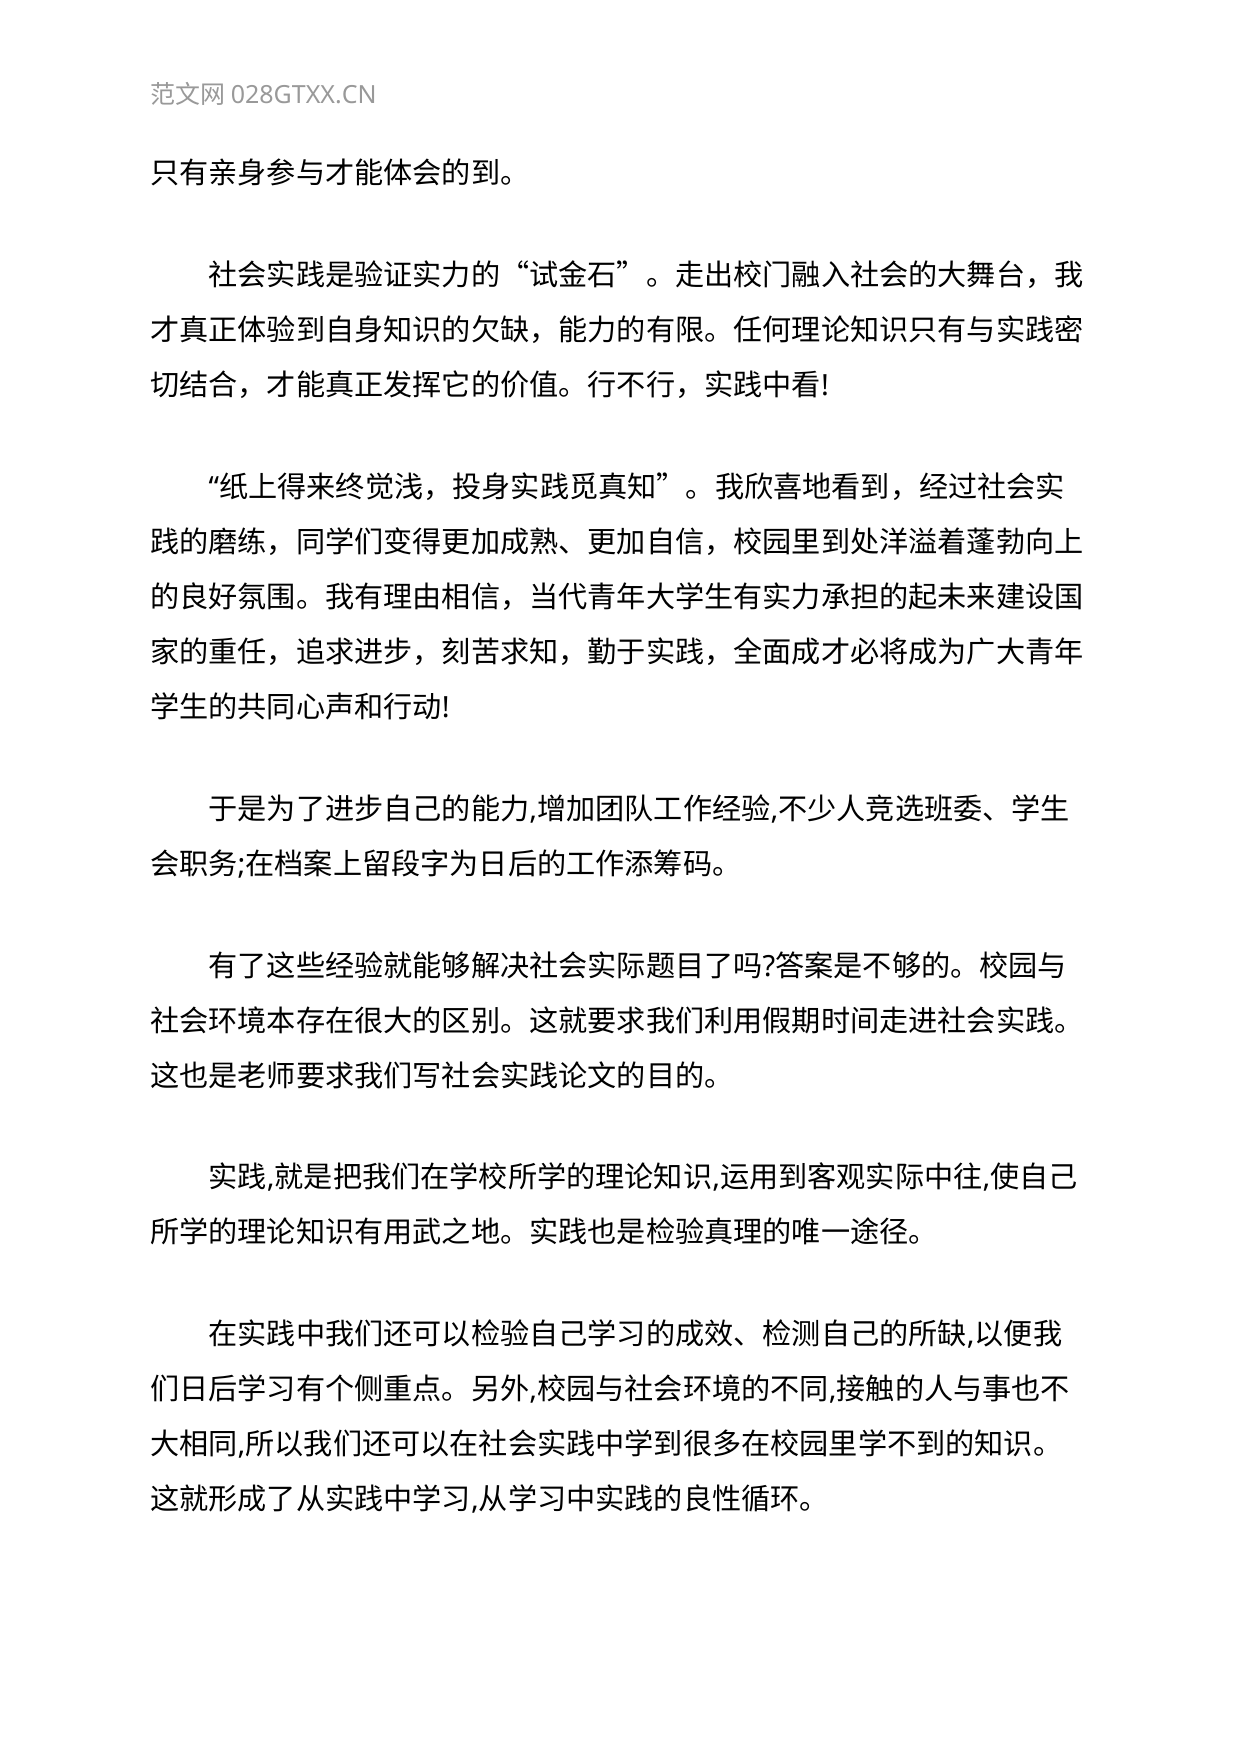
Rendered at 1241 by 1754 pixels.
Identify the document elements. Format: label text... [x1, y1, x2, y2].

text 在实践中我们还可以检验自己学习的成效、检测自己的所缺,以便我们日后学习有个侧重点。另外,校园与社会环境的不同,接触的人与事也不大相同,所以我们还可以在社会实践中学到很多在校园里学不到的知识。这就形成了从实践中学习,从学习中实践的良性循环。 [150, 1311, 1090, 1518]
text 社会实践是验证实力的“试金石”。走出校门融入社会的大舞台，我才真正体验到自身知识的欠缺，能力的有限。任何理论知识只有与实践密切结合，才能真正发挥它的价值。行不行，实践中看! [150, 252, 1090, 404]
text 于是为了进步自己的能力,增加团队工作经验,不少人竞选班委、学生会职务;在档案上留段字为日后的工作添筹码。 [150, 785, 1090, 883]
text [150, 150, 1090, 192]
text “纸上得来终觉浅，投身实践觅真知”。我欣喜地看到，经过社会实践的磨练，同学们变得更加成熟、更加自信，校园里到处洋溢着蓬勃向上的良好氛围。我有理由相信，当代青年大学生有实力承担的起未来建设国家的重任，追求进步，刻苦求知，勤于实践，全面成才必将成为广大青年学生的共同心声和行动! [150, 463, 1090, 726]
text 实践,就是把我们在学校所学的理论知识,运用到客观实际中往,使自己所学的理论知识有用武之地。实践也是检验真理的唯一途径。 [150, 1154, 1090, 1251]
text 有了这些经验就能够解决社会实际题目了吗?答案是不够的。校园与社会环境本存在很大的区别。这就要求我们利用假期时间走进社会实践。这也是老师要求我们写社会实践论文的目的。 [150, 942, 1090, 1094]
